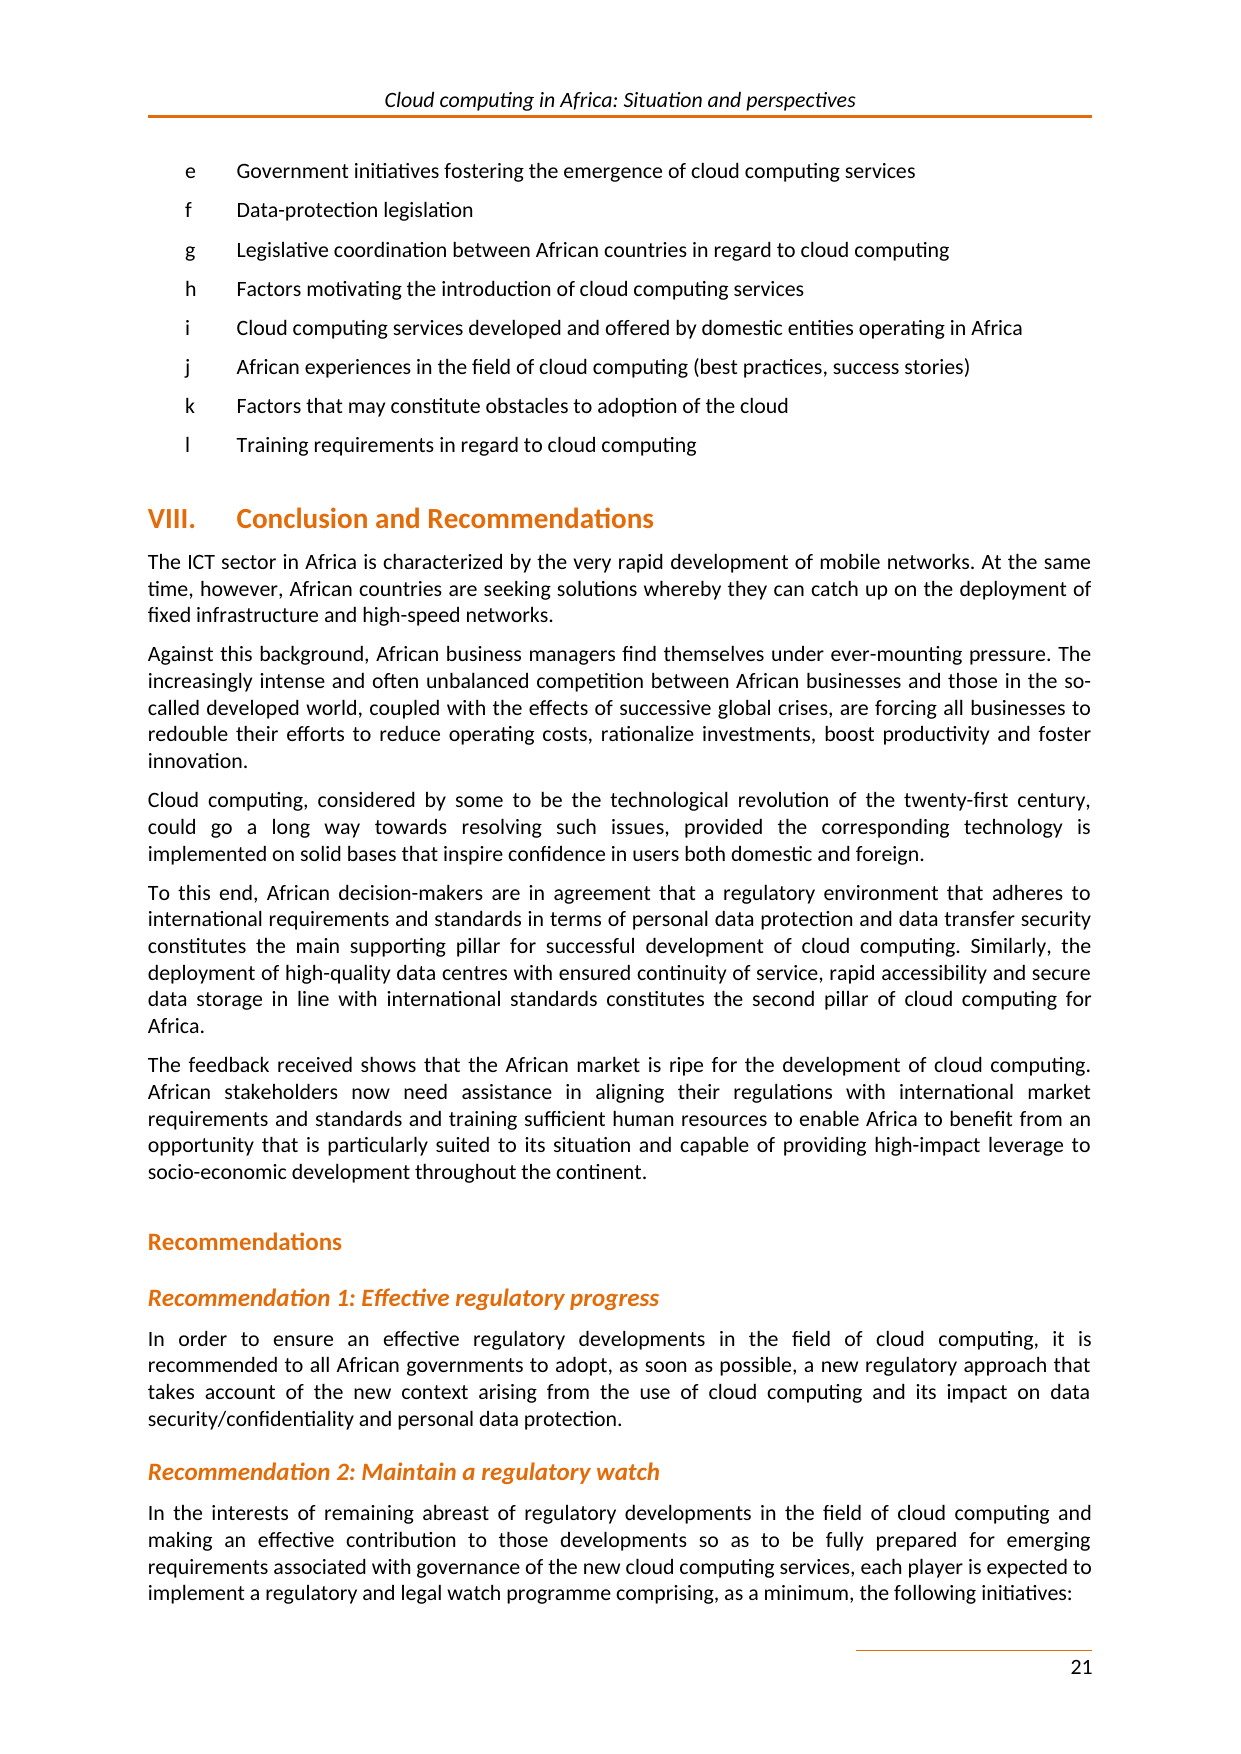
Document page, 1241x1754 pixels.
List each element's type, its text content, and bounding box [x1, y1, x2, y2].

text h Factors motivating the introduction of cloud computing services [185, 275, 1092, 302]
text e Government initiatives fostering the emergence of cloud computing services [185, 157, 1092, 184]
subtitle VIII. Conclusion and Recommendations [148, 500, 1092, 536]
text The ICT sector in Africa is characterized by the very rapid development of mobile networks. At the same time, however, African countries are seeking solutions whereby they can catch up on the deployment of fixed infrastructure and high-speed networks. [148, 548, 1092, 628]
text g Legislative coordination between African countries in regard to cloud computing [185, 236, 1092, 262]
text To this end, African decision-makers are in agreement that a regulatory environment that adheres to international requirements and standards in terms of personal data protection and data transfer security constitutes the main supporting pillar for successful development of cloud computing. Similarly, the deployment of high-quality data centres with ensured continuity of service, rapid accessibility and secure data storage in line with international standards constitutes the second pillar of cloud computing for Africa. [148, 879, 1092, 1039]
text k Factors that may constitute obstacles to adoption of the cloud [185, 392, 1092, 419]
text In order to ensure an effective regulatory developments in the field of cloud computing, it is recommended to all African governments to adopt, as soon as possible, a new regulatory approach that takes account of the new context arising from the use of cloud computing and its impact on data security/confidentiality and personal data protection. [148, 1325, 1092, 1432]
subtitle Recommendation 2: Maintain a regulatory watch [148, 1457, 1092, 1487]
text f Data-protection legislation [185, 197, 1092, 223]
text Cloud computing, considered by some to be the technological revolution of the twenty-first century, could go a long way towards resolving such issues, provided the corresponding technology is implemented on solid bases that inspire confidence in users both domestic and foreign. [148, 786, 1092, 866]
text i Cloud computing services developed and offered by domestic entities operating in Africa [185, 314, 1092, 341]
text In the interests of remaining abreast of regulatory developments in the field of cloud computing and making an effective contribution to those developments so as to be fully prepared for emerging requirements associated with governance of the new cloud computing services, each player is expected to implement a regulatory and legal watch programme comprising, as a minimum, the following initiatives: [148, 1499, 1092, 1606]
text l Training requirements in regard to cloud computing [185, 432, 1092, 458]
subtitle Recommendation 1: Effective regulatory progress [148, 1282, 1092, 1312]
text Against this background, African business managers find themselves under ever-mounting pressure. The increasingly intense and often unbalanced competition between African businesses and those in the so-called developed world, coupled with the effects of successive global crises, are forcing all businesses to redouble their efforts to reduce operating costs, rationalize investments, boost productivity and foster innovation. [148, 641, 1092, 774]
text The feedback received shows that the African market is ripe for the development of cloud computing. African stakeholders now need assistance in aligning their regulations with international market requirements and standards and training sufficient human resources to enable Africa to benefit from an opportunity that is particularly suited to its situation and capable of providing high-impact leverage to socio-economic development throughout the continent. [148, 1051, 1092, 1185]
text j African experiences in the field of cloud computing (best practices, success stories) [185, 353, 1092, 380]
subtitle Recommendations [148, 1226, 1092, 1257]
